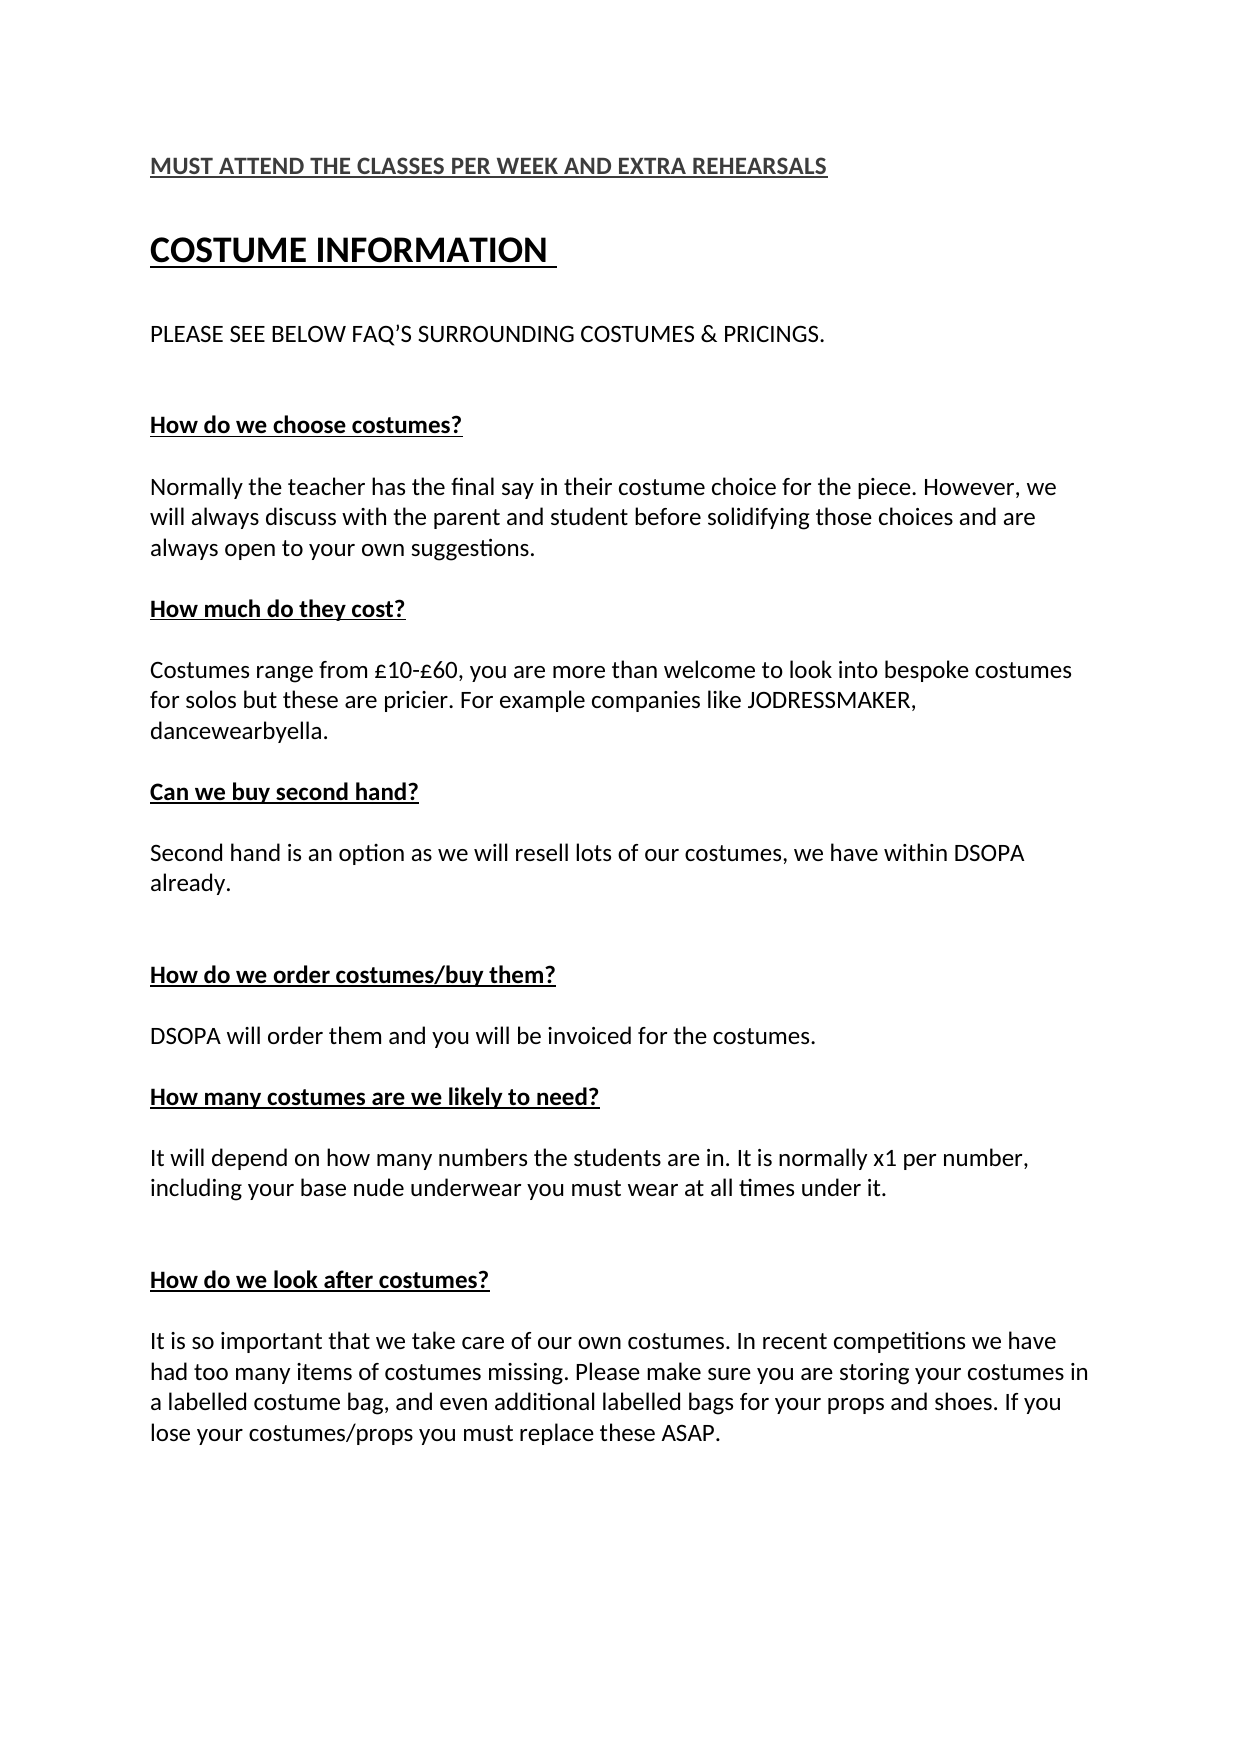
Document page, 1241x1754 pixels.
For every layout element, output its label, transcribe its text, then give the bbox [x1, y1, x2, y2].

text How do we order costumes/buy them? [150, 959, 1090, 989]
text PLEASE SEE BELOW FAQ’S SURROUNDING COSTUMES & PRICINGS. [150, 318, 1090, 348]
text How do we choose costumes? [150, 409, 1090, 440]
text MUST ATTEND THE CLASSES PER WEEK AND EXTRA REHEARSALS [150, 150, 1090, 181]
text Second hand is an option as we will resell lots of our costumes, we have within DSOPA already. [150, 837, 1090, 898]
text DSOPA will order them and you will be invoiced for the costumes. [150, 1020, 1090, 1051]
text It will depend on how many numbers the students are in. It is normally x1 per number, including your base nude underwear you must wear at all times under it. [150, 1142, 1090, 1203]
text How do we look after costumes? [150, 1264, 1090, 1295]
text Can we buy second hand? [150, 776, 1090, 806]
text COSTUME INFORMATION [150, 226, 1090, 272]
text It is so important that we take care of our own costumes. In recent competitions we have had too many items of costumes missing. Please make sure you are storing your costumes in a labelled costume bag, and even additional labelled bags for your props and shoes. If you lose your costumes/props you must replace these ASAP. [150, 1325, 1090, 1447]
text Normally the teacher has the final say in their costume choice for the piece. However, we will always discuss with the parent and student before solidifying those choices and are always open to your own suggestions. [150, 471, 1090, 562]
text How much do they cost? [150, 593, 1090, 623]
text How many costumes are we likely to need? [150, 1081, 1090, 1112]
text Costumes range from £10-£60, you are more than welcome to look into bespoke costumes for solos but these are pricier. For example companies like JODRESSMAKER, dancewearbyella. [150, 654, 1090, 745]
